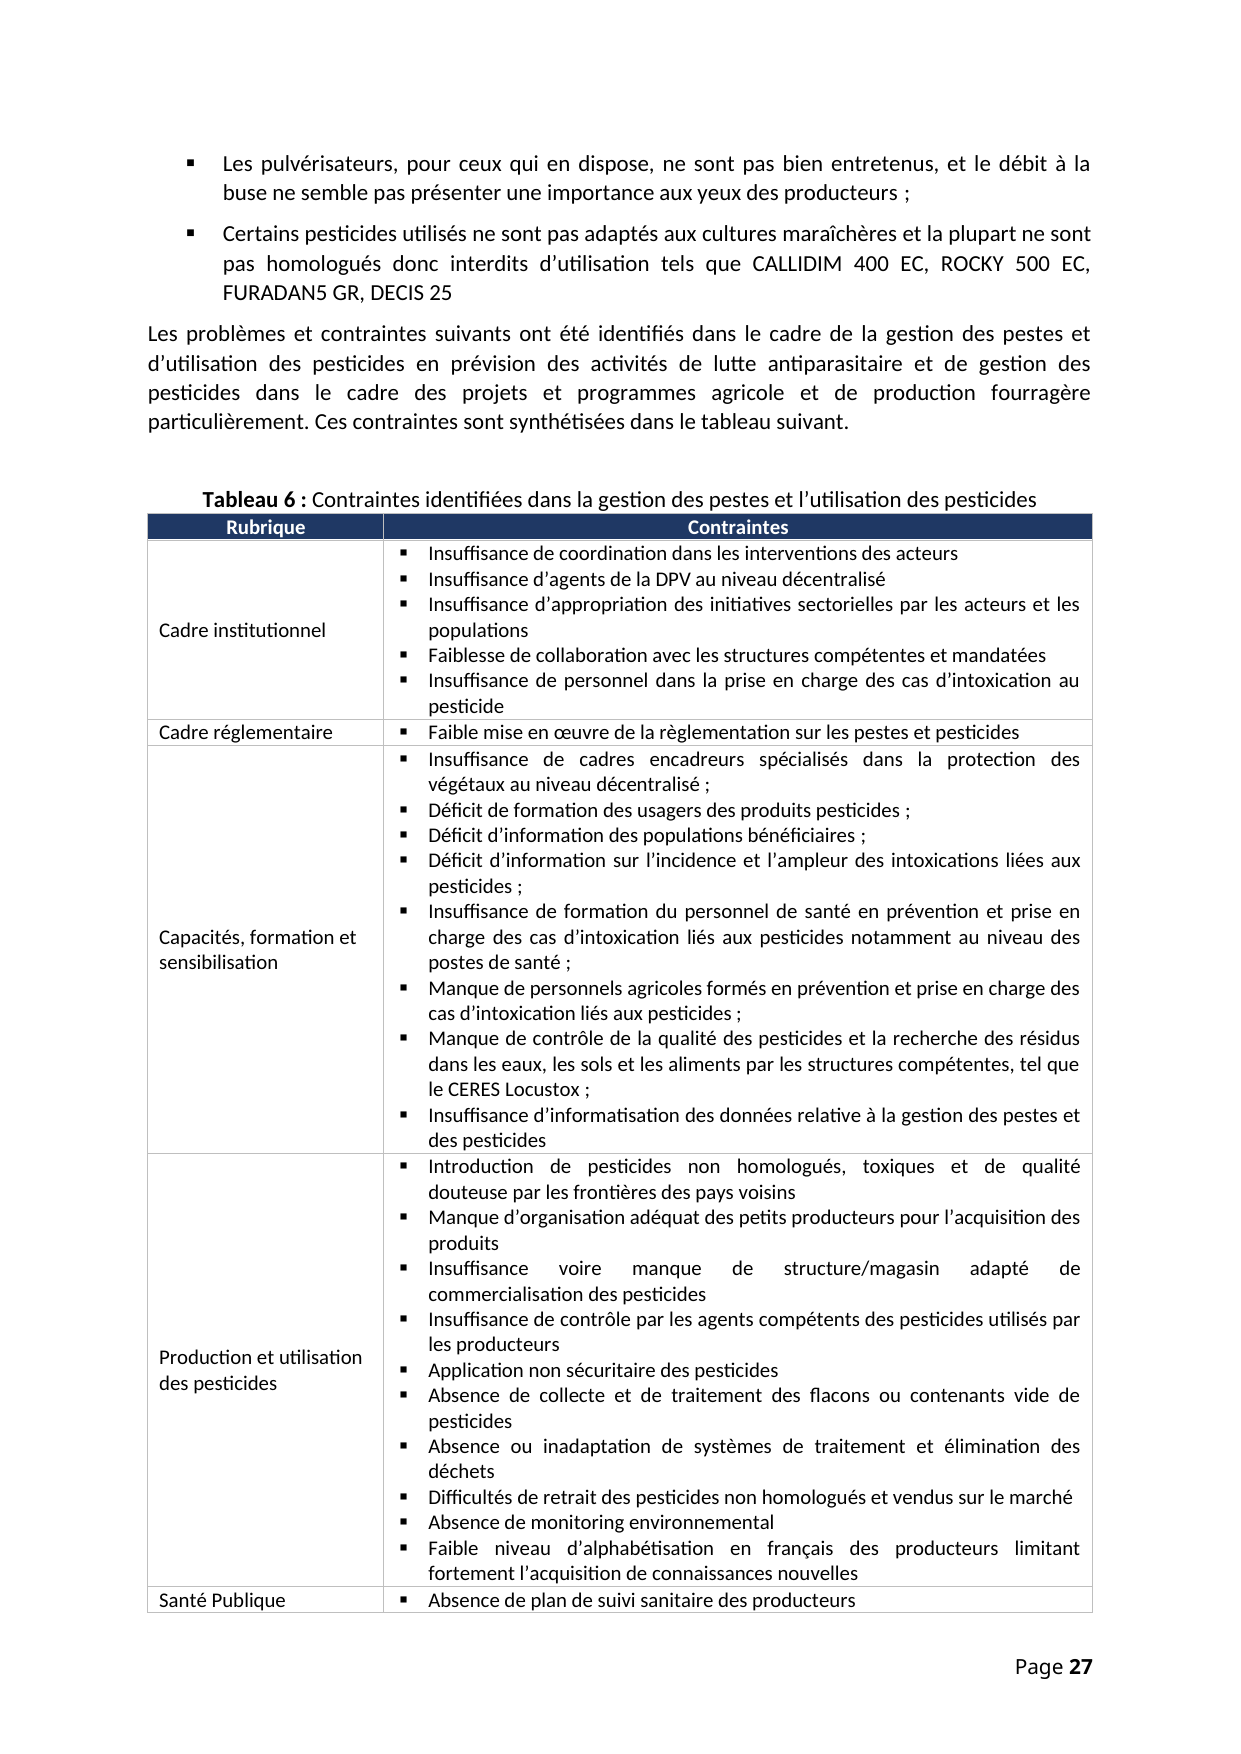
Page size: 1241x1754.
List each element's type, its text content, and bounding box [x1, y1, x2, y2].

table_cell Insuffisance de coordination dans les interventions des acteurs Insuffisance d’agents de la DPV au niveau décentralisé Insuffisance d’appropriation des initiatives sectorielles par les acteurs et les populations Faiblesse de collaboration avec les structures compétentes et mandatées Insuffisance de personnel dans la prise en charge des cas d’intoxication au pesticide [384, 541, 1092, 718]
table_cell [384, 1587, 1092, 1612]
table_cell Santé Publique [148, 1587, 383, 1612]
table_cell Insuffisance de cadres encadreurs spécialisés dans la protection des végétaux au niveau décentralisé ; Déficit de formation des usagers des produits pesticides ; Déficit d’information des populations bénéficiaires ; Déficit d’information sur l’incidence et l’ampleur des intoxications liées aux pesticides ; Insuffisance de formation du personnel de santé en prévention et prise en charge des cas d’intoxication liés aux pesticides notamment au niveau des postes de santé ; Manque de personnels agricoles formés en prévention et prise en charge des cas d’intoxication liés aux pesticides ; Manque de contrôle de la qualité des pesticides et la recherche des résidus dans les eaux, les sols et les aliments par les structures compétentes, tel que le CERES Locustox ; Insuffisance d’informatisation des données relative à la gestion des pestes et des pesticides [384, 746, 1092, 1153]
table_cell Cadre réglementaire [148, 720, 383, 745]
table_header Contraintes [384, 514, 1092, 539]
table_cell Faible mise en œuvre de la règlementation sur les pestes et pesticides [384, 720, 1092, 745]
list Les pulvérisateurs, pour ceux qui en dispose, ne sont pas bien entretenus, et le débit à la buse ne semble pas présenter une importance aux yeux des producteurs ; [185, 148, 1093, 206]
table_cell Cadre institutionnel [148, 541, 383, 718]
table_header Rubrique [148, 514, 383, 539]
text Tableau 6 : Contraintes identifiées dans la gestion des pestes et l’utilisation des pesticides [148, 485, 1093, 513]
table_cell Production et utilisation des pesticides [148, 1154, 383, 1586]
table_cell Capacités, formation et sensibilisation [148, 746, 383, 1153]
list Certains pesticides utilisés ne sont pas adaptés aux cultures maraîchères et la plupart ne sont pas homologués donc interdits d’utilisation tels que CALLIDIM 400 EC, ROCKY 500 EC, FURADAN5 GR, DECIS 25 [185, 218, 1093, 306]
table_cell Introduction de pesticides non homologués, toxiques et de qualité douteuse par les frontières des pays voisins Manque d’organisation adéquat des petits producteurs pour l’acquisition des produits Insuffisance voire manque de structure/magasin adapté de commercialisation des pesticides Insuffisance de contrôle par les agents compétents des pesticides utilisés par les producteurs Application non sécuritaire des pesticides Absence de collecte et de traitement des flacons ou contenants vide de pesticides Absence ou inadaptation de systèmes de traitement et élimination des déchets Difficultés de retrait des pesticides non homologués et vendus sur le marché Absence de monitoring environnemental Faible niveau d’alphabétisation en français des producteurs limitant fortement l’acquisition de connaissances nouvelles [384, 1154, 1092, 1586]
text Les problèmes et contraintes suivants ont été identifiés dans le cadre de la gestion des pestes et d’utilisation des pesticides en prévision des activités de lutte antiparasitaire et de gestion des pesticides dans le cadre des projets et programmes agricole et de production fourragère particulièrement. Ces contraintes sont synthétisées dans le tableau suivant. [148, 318, 1093, 435]
